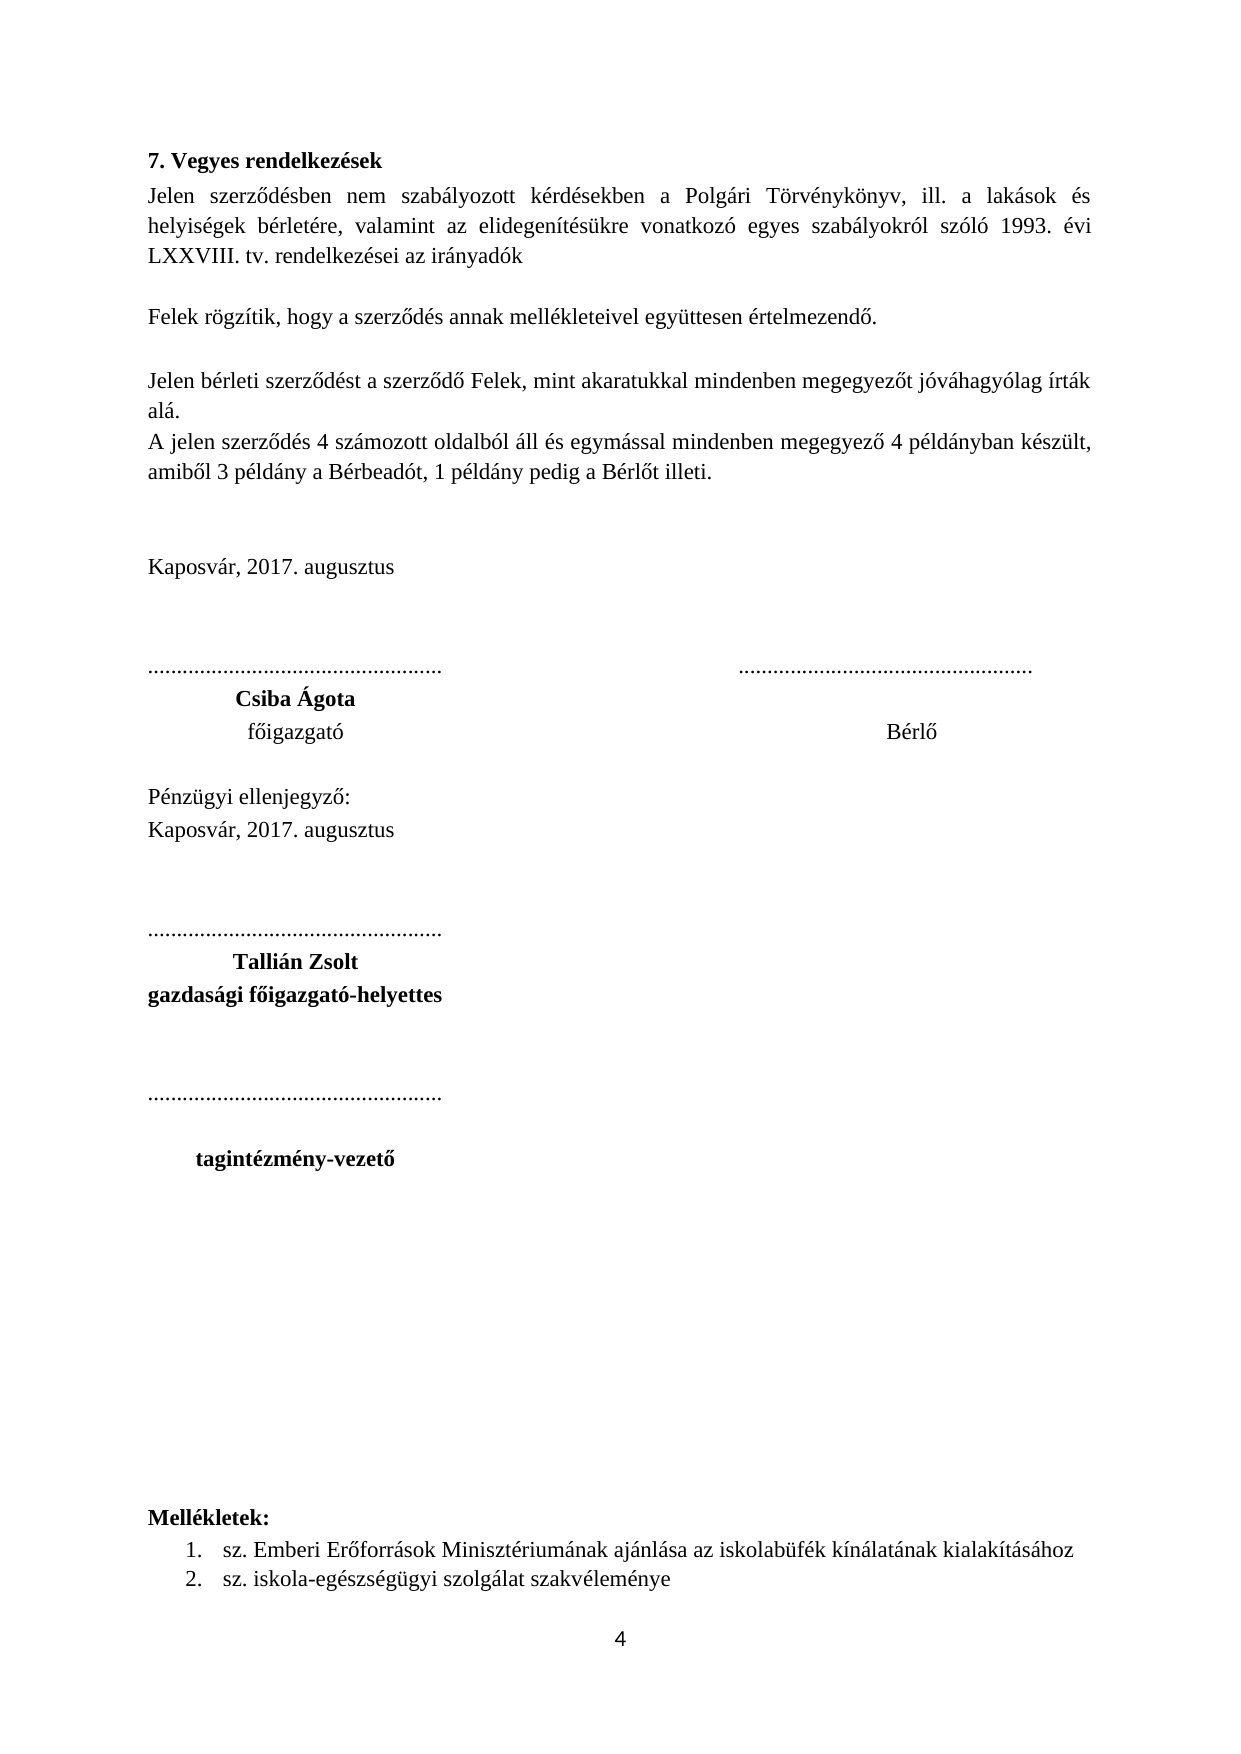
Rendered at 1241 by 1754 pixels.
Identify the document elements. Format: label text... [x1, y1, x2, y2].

text gazdasági főigazgató-helyettes [148, 981, 1093, 1007]
text Kaposvár, 2017. augusztus [148, 816, 1093, 842]
text Tallián Zsolt [148, 948, 1093, 974]
text Jelen bérleti szerződést a szerződő Felek, mint akaratukkal mindenben megegyezőt jóváhagyólag írták alá. [148, 367, 1093, 424]
list sz. iskola-egészségügyi szolgálat szakvéleménye [185, 1565, 1093, 1591]
text A jelen szerződés 4 számozott oldalból áll és egymással mindenben megegyező 4 példányban készült, amiből 3 példány a Bérbeadót, 1 példány pedig a Bérlőt illeti. [148, 428, 1093, 484]
text Pénzügyi ellenjegyző: [148, 783, 1093, 810]
text Jelen szerződésben nem szabályozott kérdésekben a Polgári Törvénykönyv, ill. a lakások és helyiségek bérletére, valamint az elidegenítésükre vonatkozó egyes szabályokról szóló 1993. évi LXXVIII. tv. rendelkezései az irányadók [148, 182, 1093, 269]
text főigazgató Bérlő [148, 718, 1093, 744]
text 7. Vegyes rendelkezések [148, 148, 1093, 174]
text tagintézmény-vezető [148, 1145, 1093, 1172]
text Csiba Ágota [148, 686, 1093, 712]
text Felek rögzítik, hogy a szerződés annak mellékleteivel együttesen értelmezendő. [148, 303, 1093, 329]
text Mellékletek: [148, 1504, 1093, 1530]
text Kaposvár, 2017. augusztus [148, 553, 1093, 580]
list sz. Emberi Erőforrások Minisztériumának ajánlása az iskolabüfék kínálatának kialakításához [185, 1537, 1093, 1563]
